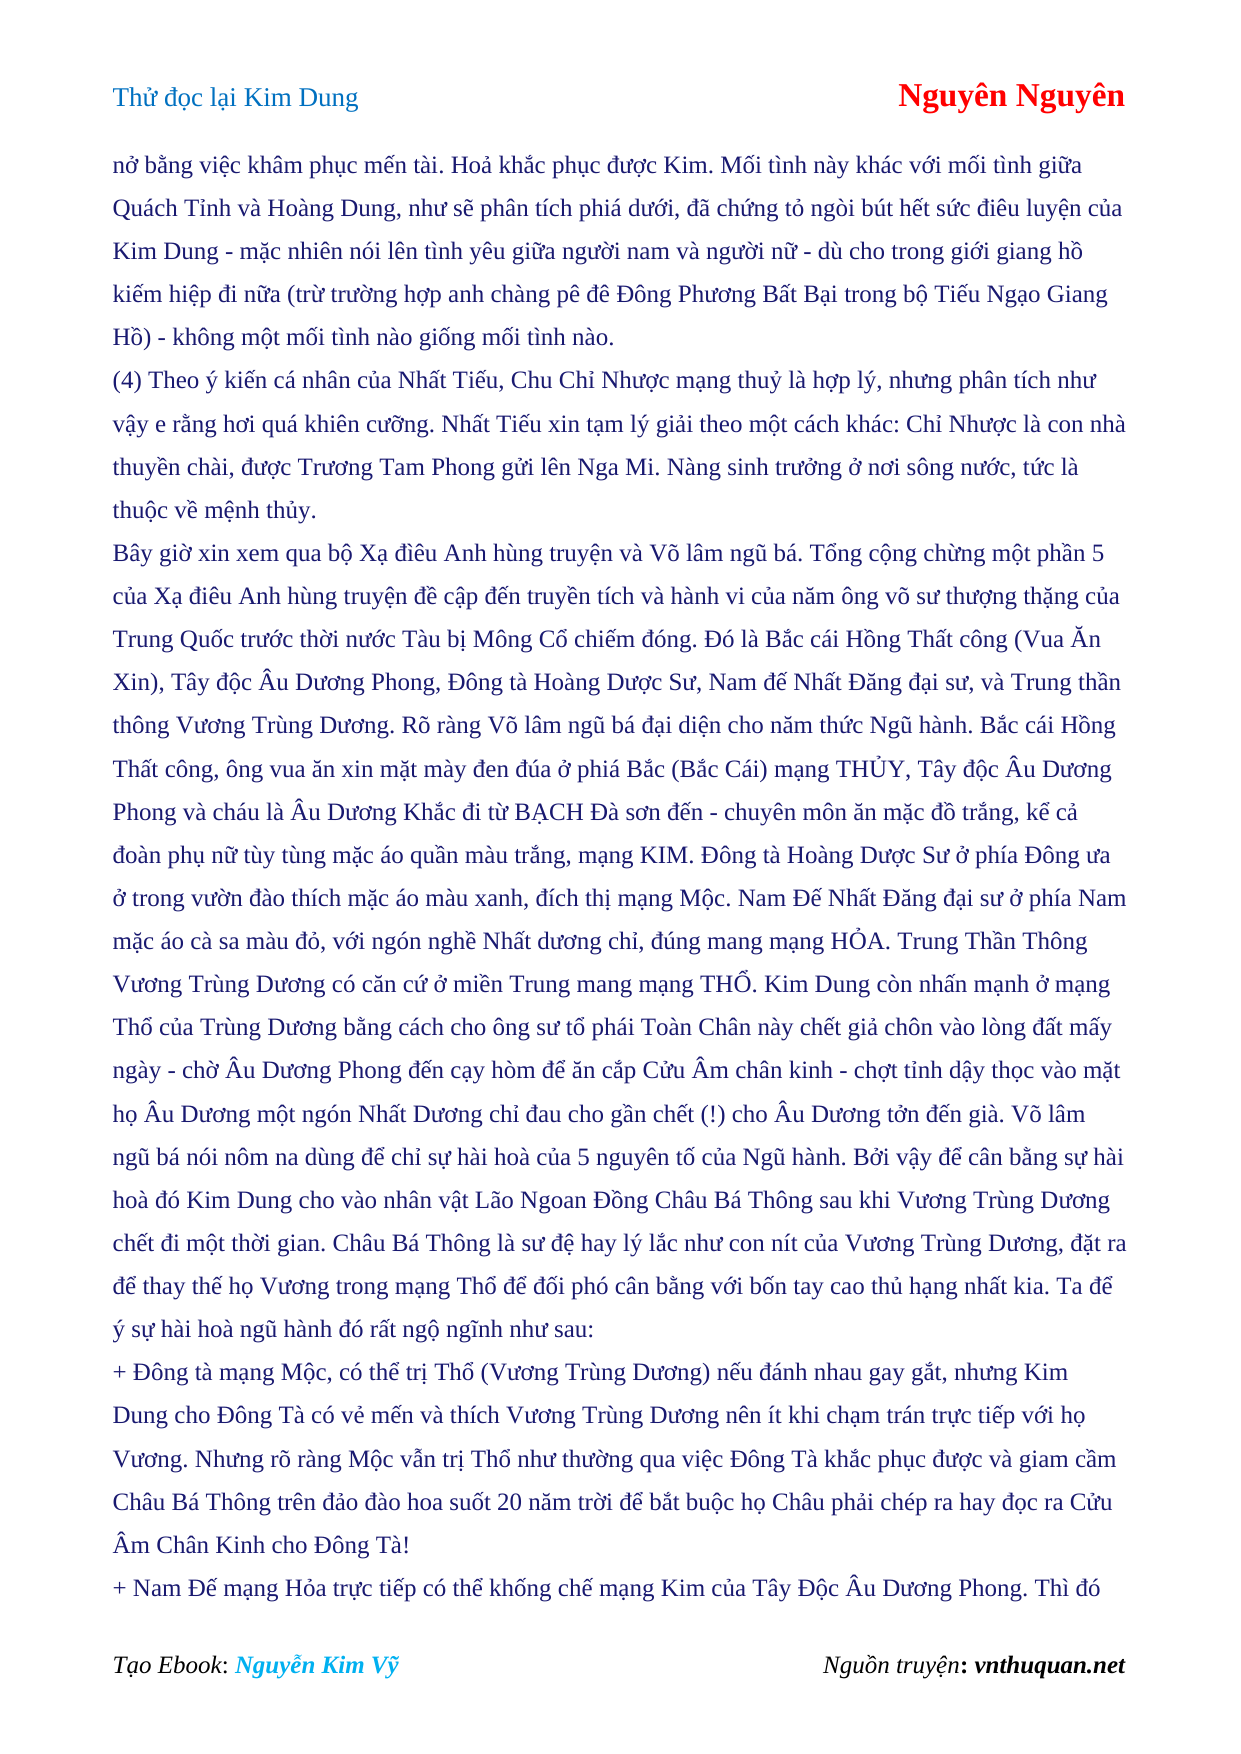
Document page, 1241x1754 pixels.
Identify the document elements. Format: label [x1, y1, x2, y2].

text [112, 150, 1128, 1602]
